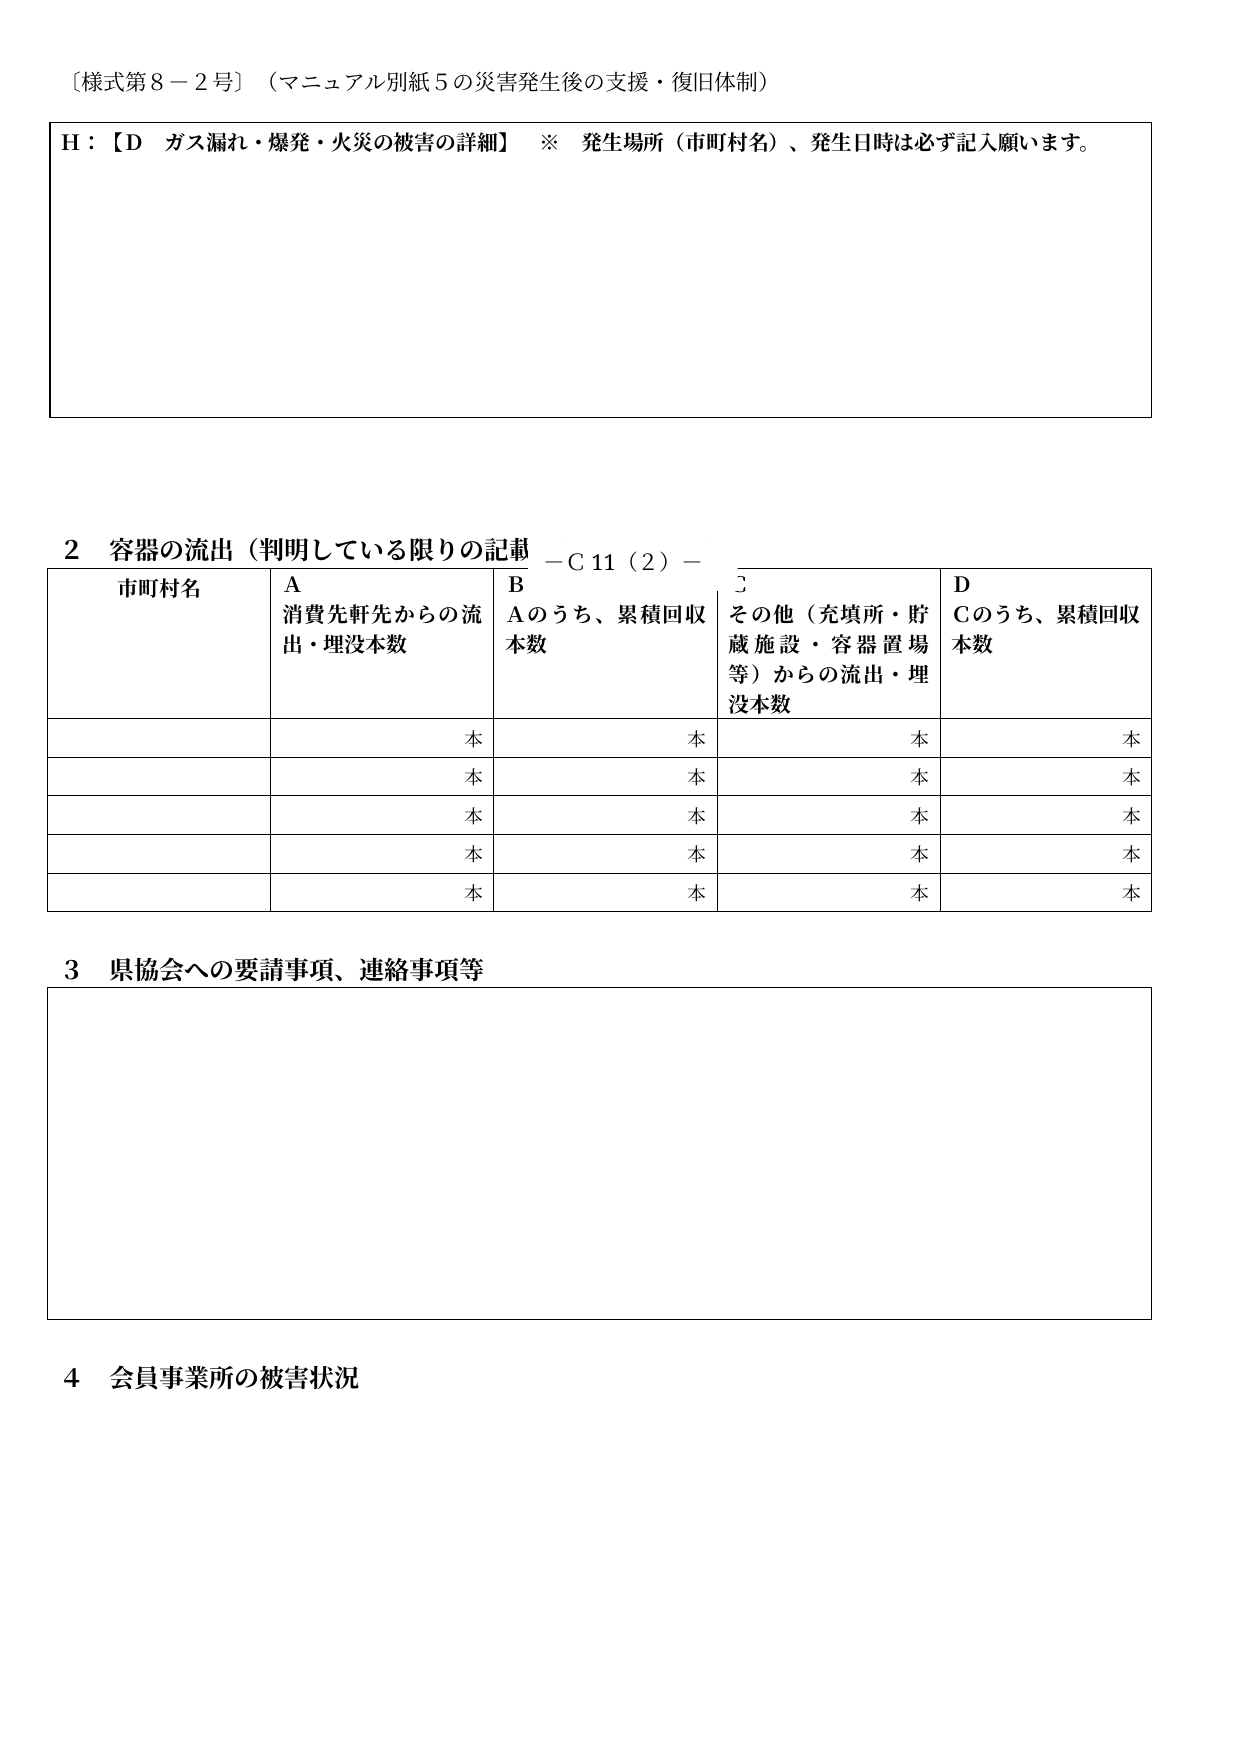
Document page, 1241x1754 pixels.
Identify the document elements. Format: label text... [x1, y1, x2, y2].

table_cell 本 [941, 719, 1151, 757]
table_cell 本 [941, 835, 1151, 872]
table_cell [48, 719, 270, 757]
table_header Ｄ Ｃのうち、累積回収本数 [941, 569, 1151, 718]
table_cell [48, 796, 270, 834]
table_cell 本 [271, 758, 493, 795]
table_cell 本 [718, 796, 940, 834]
text ２ 容器の流出（判明している限りの記載で構いません。） [59, 530, 1193, 568]
table_cell 本 [718, 835, 940, 872]
table_cell 本 [941, 796, 1151, 834]
table_header Ｈ：【Ｄ ガス漏れ・爆発・火災の被害の詳細】 ※ 発生場所（市町村名）、発生日時は必ず記入願います。 [51, 123, 1151, 417]
table_cell 本 [271, 796, 493, 834]
table_cell 本 [271, 719, 493, 757]
table_header [48, 988, 1151, 1319]
table_cell 本 [494, 874, 717, 911]
table_header Ｂ Ａのうち、累積回収本数 [494, 569, 717, 718]
table_cell 本 [718, 758, 940, 795]
table_cell 本 [271, 874, 493, 911]
text ３ 県協会への要請事項、連絡事項等 [59, 949, 1193, 987]
table_cell 本 [718, 874, 940, 911]
table_cell 本 [718, 719, 940, 757]
table_cell 本 [271, 835, 493, 872]
table_cell [48, 835, 270, 872]
table_cell 本 [494, 796, 717, 834]
text ４ 会員事業所の被害状況 [59, 1358, 1193, 1395]
table_cell 本 [494, 835, 717, 872]
table_cell [48, 874, 270, 911]
table_header Ａ 消費先軒先からの流出・埋没本数 [271, 569, 493, 718]
table_cell 本 [941, 874, 1151, 911]
table_header Ｃ その他（充填所・貯蔵施設・容器置場等）からの流出・埋没本数 [718, 569, 940, 718]
table_header 市町村名 [48, 569, 270, 718]
table_cell 本 [494, 719, 717, 757]
table_cell 本 [941, 758, 1151, 795]
table_cell [48, 758, 270, 795]
table_cell 本 [494, 758, 717, 795]
